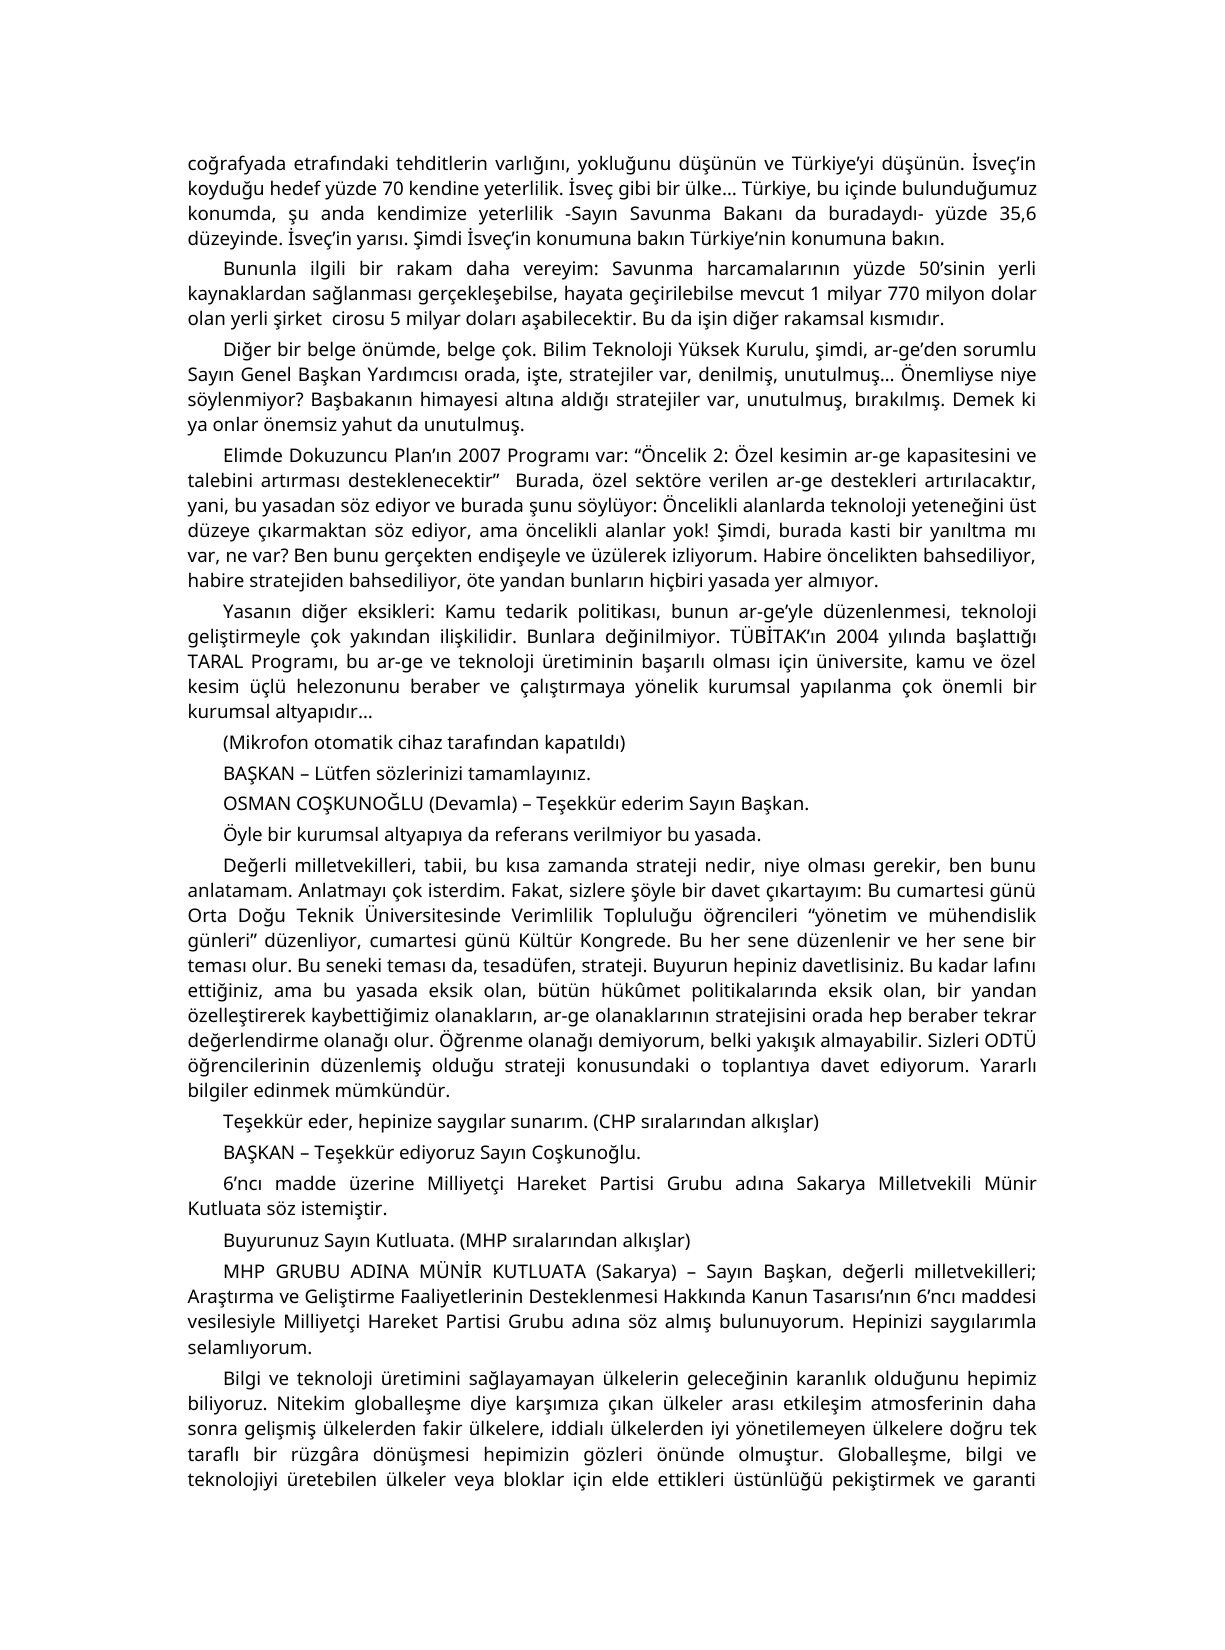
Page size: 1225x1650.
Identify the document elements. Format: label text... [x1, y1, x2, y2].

text Diğer bir belge önümde, belge çok. Bilim Teknoloji Yüksek Kurulu, şimdi, ar-ge’den sorumlu Sayın Genel Başkan Yardımcısı orada, işte, stratejiler var, denilmiş, unutulmuş… Önemliyse niye söylenmiyor? Başbakanın himayesi altına aldığı stratejiler var, unutulmuş, bırakılmış. Demek ki ya onlar önemsiz yahut da unutulmuş. [187, 337, 1037, 437]
text Teşekkür eder, hepinize saygılar sunarım. (CHP sıralarından alkışlar) [187, 1108, 1037, 1133]
text (Mikrofon otomatik cihaz tarafından kapatıldı) [187, 729, 1037, 754]
text Elimde Dokuzuncu Plan’ın 2007 Programı var: “Öncelik 2: Özel kesimin ar-ge kapasitesini ve talebini artırması desteklenecektir” Burada, özel sektöre verilen ar-ge destekleri artırılacaktır, yani, bu yasadan söz ediyor ve burada şunu söylüyor: Öncelikli alanlarda teknoloji yeteneğini üst düzeye çıkarmaktan söz ediyor, ama öncelikli alanlar yok! Şimdi, burada kasti bir yanıltma mı var, ne var? Ben bunu gerçekten endişeyle ve üzülerek izliyorum. Habire öncelikten bahsediliyor, habire stratejiden bahsediliyor, öte yandan bunların hiçbiri yasada yer almıyor. [187, 442, 1037, 592]
text OSMAN COŞKUNOĞLU (Devamla) – Teşekkür ederim Sayın Başkan. [187, 791, 1037, 816]
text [187, 150, 1037, 250]
text Öyle bir kurumsal altyapıya da referans verilmiyor bu yasada. [187, 822, 1037, 847]
text MHP GRUBU ADINA MÜNİR KUTLUATA (Sakarya) – Sayın Başkan, değerli milletvekilleri; Araştırma ve Geliştirme Faaliyetlerinin Desteklenmesi Hakkında Kanun Tasarısı’nın 6’ncı maddesi vesilesiyle Milliyetçi Hareket Partisi Grubu adına söz almış bulunuyorum. Hepinizi saygılarımla selamlıyorum. [187, 1258, 1037, 1359]
text 6’ncı madde üzerine Milliyetçi Hareket Partisi Grubu adına Sakarya Milletvekili Münir Kutluata söz istemiştir. [187, 1170, 1037, 1221]
text BAŞKAN – Lütfen sözlerinizi tamamlayınız. [187, 760, 1037, 785]
text Yasanın diğer eksikleri: Kamu tedarik politikası, bunun ar-ge’yle düzenlenmesi, teknoloji geliştirmeyle çok yakından ilişkilidir. Bunlara değinilmiyor. TÜBİTAK’ın 2004 yılında başlattığı TARAL Programı, bu ar-ge ve teknoloji üretiminin başarılı olması için üniversite, kamu ve özel kesim üçlü helezonunu beraber ve çalıştırmaya yönelik kurumsal yapılanma çok önemli bir kurumsal altyapıdır… [187, 598, 1037, 723]
text Değerli milletvekilleri, tabii, bu kısa zamanda strateji nedir, niye olması gerekir, ben bunu anlatamam. Anlatmayı çok isterdim. Fakat, sizlere şöyle bir davet çıkartayım: Bu cumartesi günü Orta Doğu Teknik Üniversitesinde Verimlilik Topluluğu öğrencileri “yönetim ve mühendislik günleri” düzenliyor, cumartesi günü Kültür Kongrede. Bu her sene düzenlenir ve her sene bir teması olur. Bu seneki teması da, tesadüfen, strateji. Buyurun hepiniz davetlisiniz. Bu kadar lafını ettiğiniz, ama bu yasada eksik olan, bütün hükûmet politikalarında eksik olan, bir yandan özelleştirerek kaybettiğimiz olanakların, ar-ge olanaklarının stratejisini orada hep beraber tekrar değerlendirme olanağı olur. Öğrenme olanağı demiyorum, belki yakışık almayabilir. Sizleri ODTÜ öğrencilerinin düzenlemiş olduğu strateji konusundaki o toplantıya davet ediyorum. Yararlı bilgiler edinmek mümkündür. [187, 852, 1037, 1102]
text Buyurunuz Sayın Kutluata. (MHP sıralarından alkışlar) [187, 1227, 1037, 1252]
text BAŞKAN – Teşekkür ediyoruz Sayın Coşkunoğlu. [187, 1139, 1037, 1164]
text Bununla ilgili bir rakam daha vereyim: Savunma harcamalarının yüzde 50’sinin yerli kaynaklardan sağlanması gerçekleşebilse, hayata geçirilebilse mevcut 1 milyar 770 milyon dolar olan yerli şirket cirosu 5 milyar doları aşabilecektir. Bu da işin diğer rakamsal kısmıdır. [187, 256, 1037, 331]
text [187, 1365, 1037, 1492]
